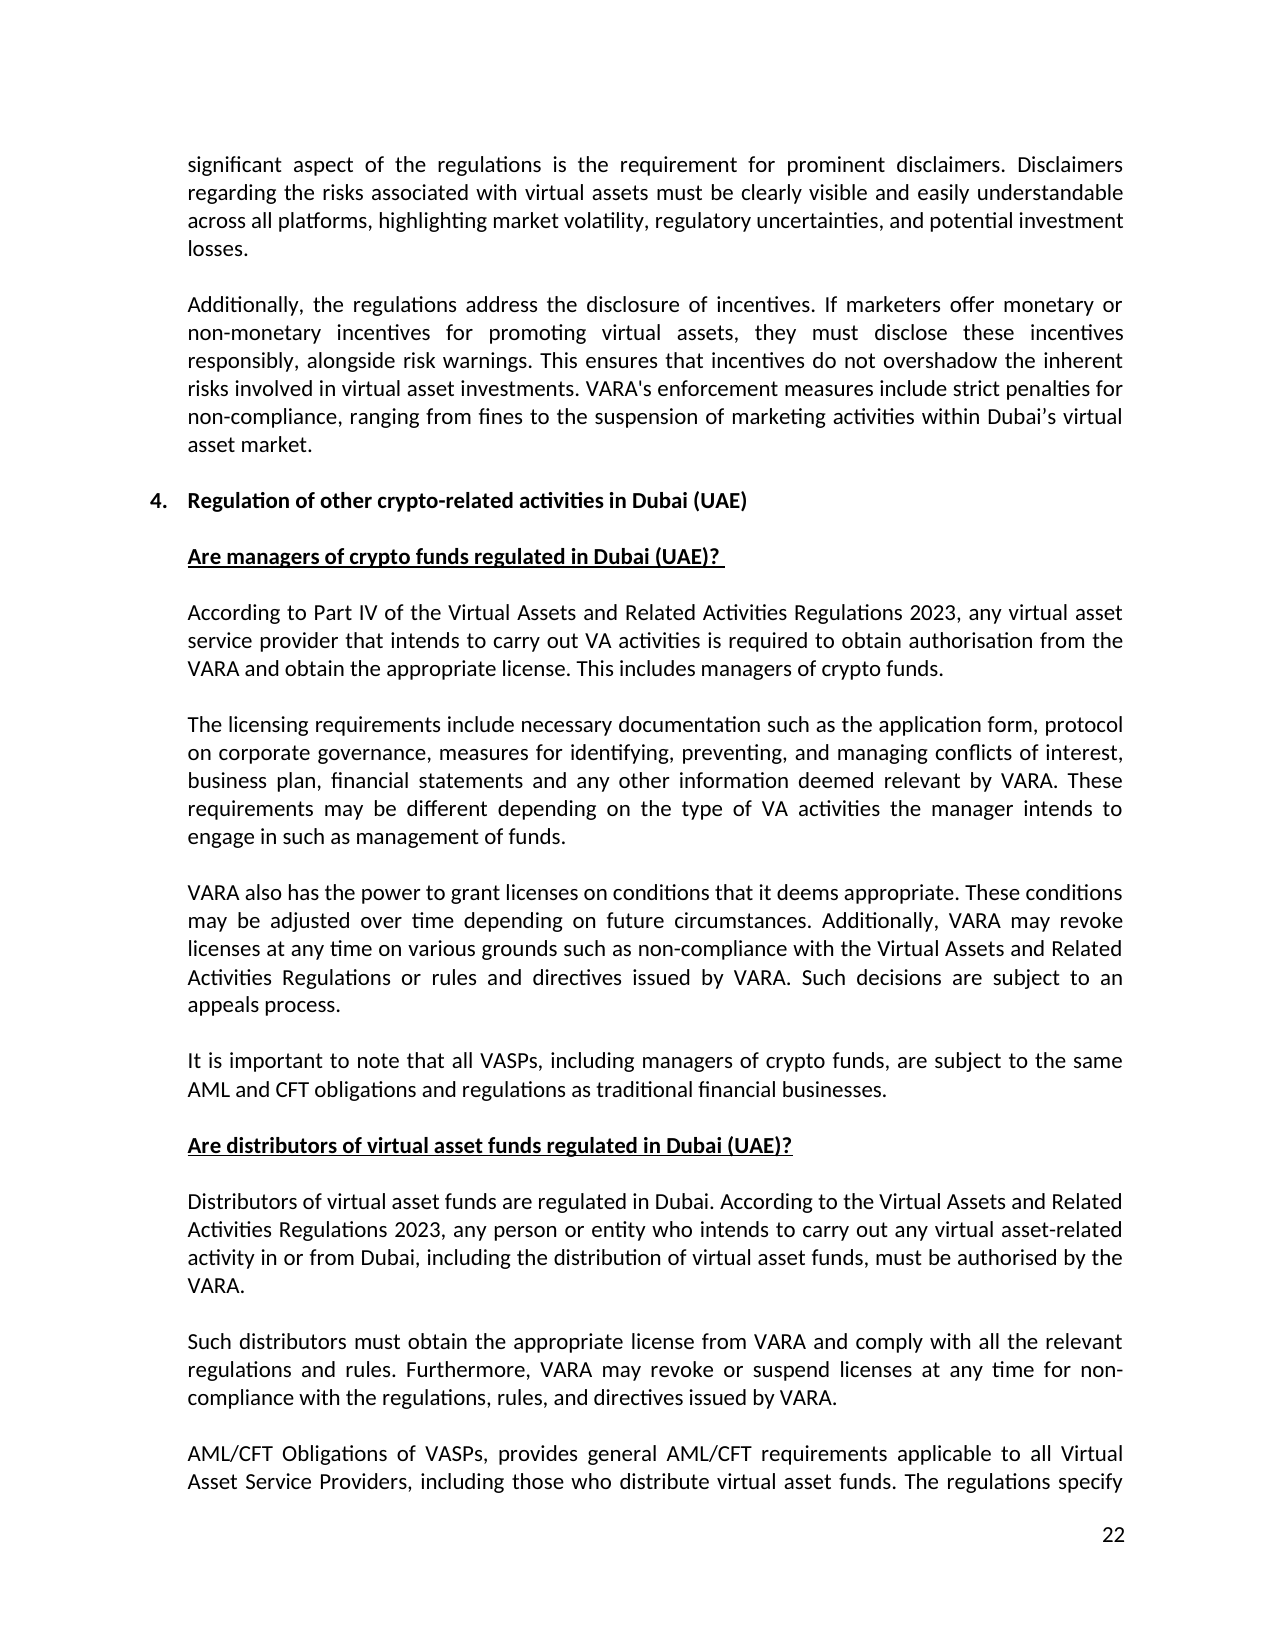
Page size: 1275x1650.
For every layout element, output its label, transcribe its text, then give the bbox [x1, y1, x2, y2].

text According to Part IV of the Virtual Assets and Related Activities Regulations 2023, any virtual asset service provider that intends to carry out VA activities is required to obtain authorisation from the VARA and obtain the appropriate license. This includes managers of crypto funds. [187, 598, 1125, 682]
subtitle Are managers of crypto funds regulated in Dubai (UAE)? [187, 542, 1125, 570]
text The licensing requirements include necessary documentation such as the application form, protocol on corporate governance, measures for identifying, preventing, and managing conflicts of interest, business plan, financial statements and any other information deemed relevant by VARA. These requirements may be different depending on the type of VA activities the manager intends to engage in such as management of funds. [187, 710, 1125, 851]
subtitle Regulation of other crypto-related activities in Dubai (UAE) [150, 486, 1125, 514]
text Distributors of virtual asset funds are regulated in Dubai. According to the Virtual Assets and Related Activities Regulations 2023, any person or entity who intends to carry out any virtual asset-related activity in or from Dubai, including the distribution of virtual asset funds, must be authorised by the VARA. [187, 1187, 1125, 1299]
text It is important to note that all VASPs, including managers of crypto funds, are subject to the same AML and CFT obligations and regulations as traditional financial businesses. [187, 1047, 1125, 1103]
text Such distributors must obtain the appropriate license from VARA and comply with all the relevant regulations and rules. Furthermore, VARA may revoke or suspend licenses at any time for non-compliance with the regulations, rules, and directives issued by VARA. [187, 1327, 1125, 1411]
text VARA also has the power to grant licenses on conditions that it deems appropriate. These conditions may be adjusted over time depending on future circumstances. Additionally, VARA may revoke licenses at any time on various grounds such as non-compliance with the Virtual Assets and Related Activities Regulations or rules and directives issued by VARA. Such decisions are subject to an appeals process. [187, 878, 1125, 1019]
text Additionally, the regulations address the disclosure of incentives. If marketers offer monetary or non-monetary incentives for promoting virtual assets, they must disclose these incentives responsibly, alongside risk warnings. This ensures that incentives do not overshadow the inherent risks involved in virtual asset investments. VARA's enforcement measures include strict penalties for non-compliance, ranging from fines to the suspension of marketing activities within Dubai’s virtual asset market. [187, 290, 1125, 458]
subtitle Are distributors of virtual asset funds regulated in Dubai (UAE)? [187, 1131, 1125, 1159]
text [187, 1439, 1125, 1495]
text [187, 150, 1125, 262]
